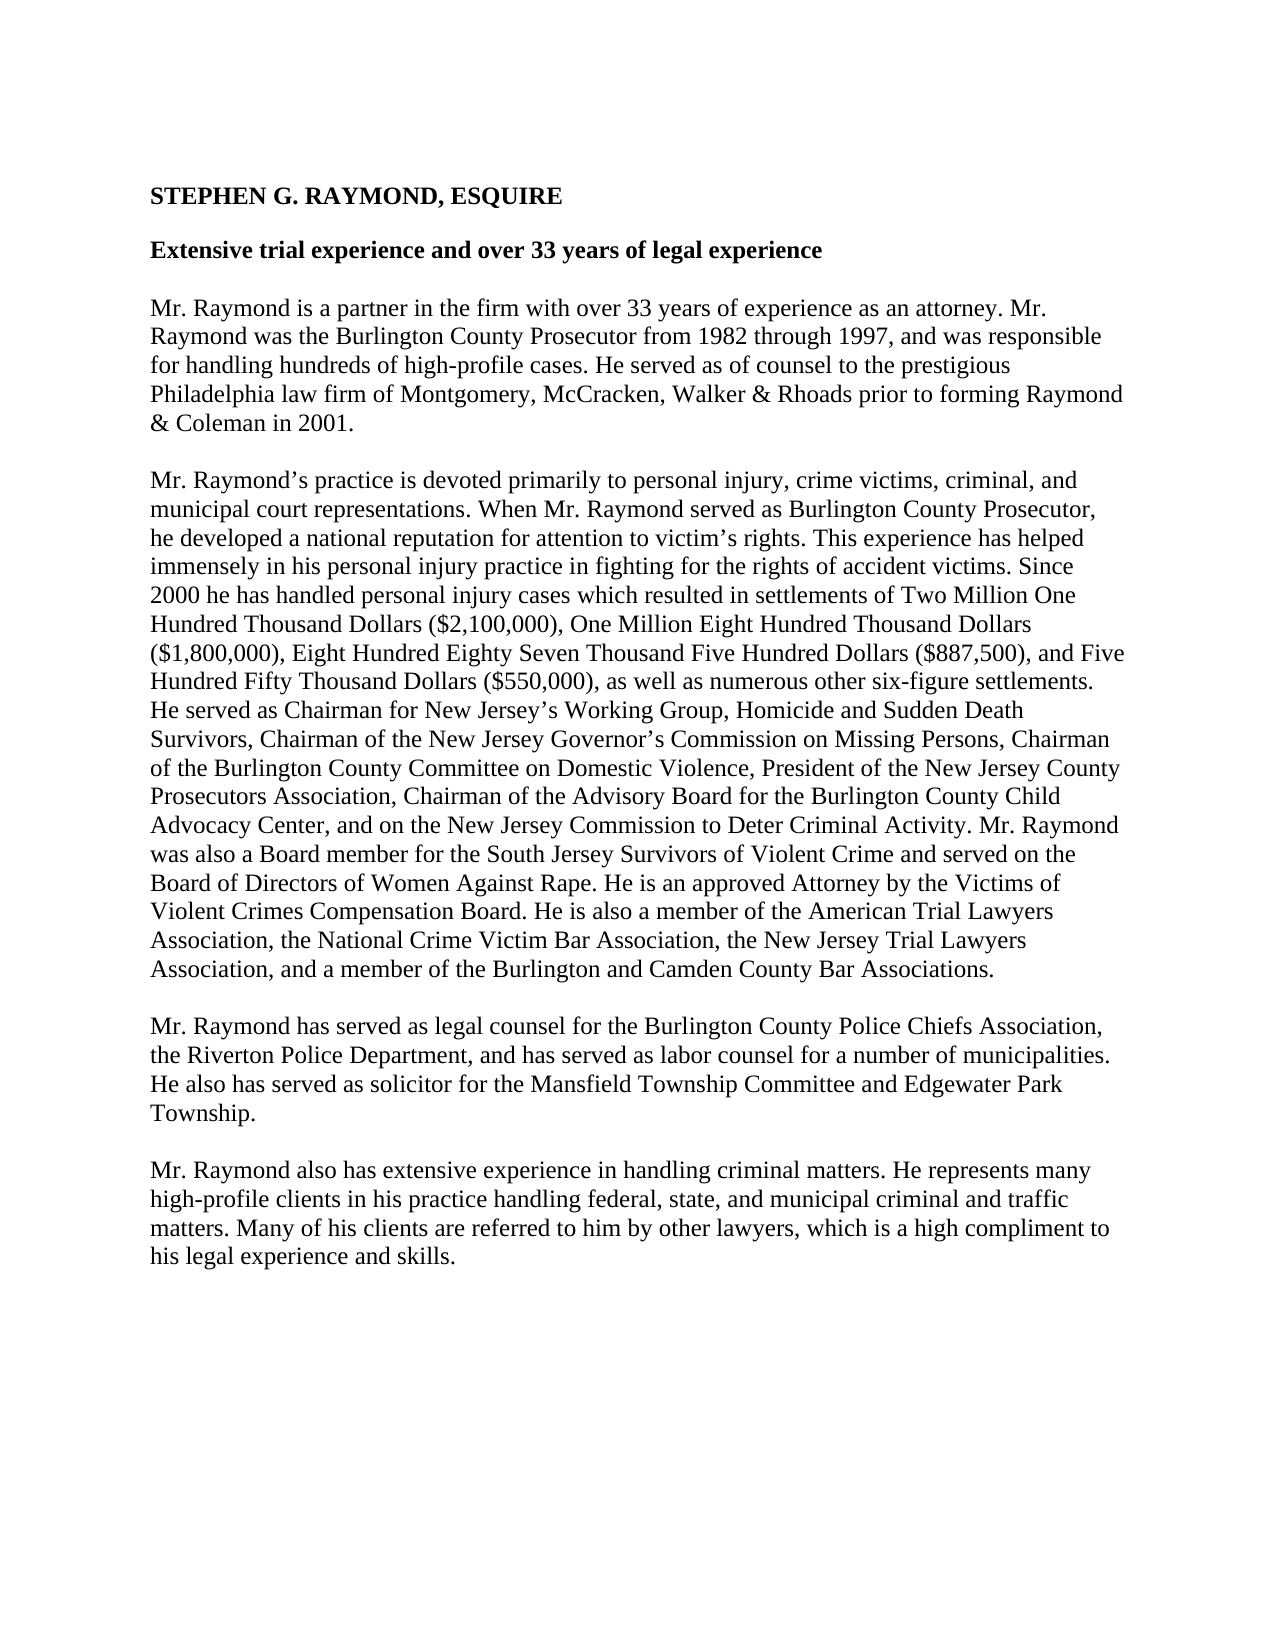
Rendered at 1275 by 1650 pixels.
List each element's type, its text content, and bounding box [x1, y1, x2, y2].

text Mr. Raymond is a partner in the firm with over 33 years of experience as an attorney. Mr. Raymond was the Burlington County Prosecutor from 1982 through 1997, and was responsible for handling hundreds of high-profile cases. He served as of counsel to the prestigious Philadelphia law firm of Montgomery, McCracken, Walker & Rhoads prior to forming Raymond & Coleman in 2001. [150, 293, 1125, 436]
text Extensive trial experience and over 33 years of legal experience [150, 235, 1125, 264]
text Mr. Raymond also has extensive experience in handling criminal matters. He represents many high-profile clients in his practice handling federal, state, and municipal criminal and traffic matters. Many of his clients are referred to him by other lawyers, which is a high compliment to his legal experience and skills. [150, 1155, 1125, 1270]
text Mr. Raymond’s practice is devoted primarily to personal injury, crime victims, criminal, and municipal court representations. When Mr. Raymond served as Burlington County Prosecutor, he developed a national reputation for attention to victim’s rights. This experience has helped immensely in his personal injury practice in fighting for the rights of accident victims. Since 2000 he has handled personal injury cases which resulted in settlements of Two Million One Hundred Thousand Dollars ($2,100,000), One Million Eight Hundred Thousand Dollars ($1,800,000), Eight Hundred Eighty Seven Thousand Five Hundred Dollars ($887,500), and Five Hundred Fifty Thousand Dollars ($550,000), as well as numerous other six-figure settlements. He served as Chairman for New Jersey’s Working Group, Homicide and Sudden Death Survivors, Chairman of the New Jersey Governor’s Commission on Missing Persons, Chairman of the Burlington County Committee on Domestic Violence, President of the New Jersey County Prosecutors Association, Chairman of the Advisory Board for the Burlington County Child Advocacy Center, and on the New Jersey Commission to Deter Criminal Activity. Mr. Raymond was also a Board member for the South Jersey Survivors of Violent Crime and served on the Board of Directors of Women Against Rape. He is an approved Attorney by the Victims of Violent Crimes Compensation Board. He is also a member of the American Trial Lawyers Association, the National Crime Victim Bar Association, the New Jersey Trial Lawyers Association, and a member of the Burlington and Camden County Bar Associations. [150, 465, 1125, 983]
text Mr. Raymond has served as legal counsel for the Burlington County Police Chiefs Association, the Riverton Police Department, and has served as labor counsel for a number of municipalities. He also has served as solicitor for the Mansfield Township Committee and Edgewater Park Township. [150, 1011, 1125, 1126]
text STEPHEN G. RAYMOND, ESQUIRE [150, 181, 1125, 210]
